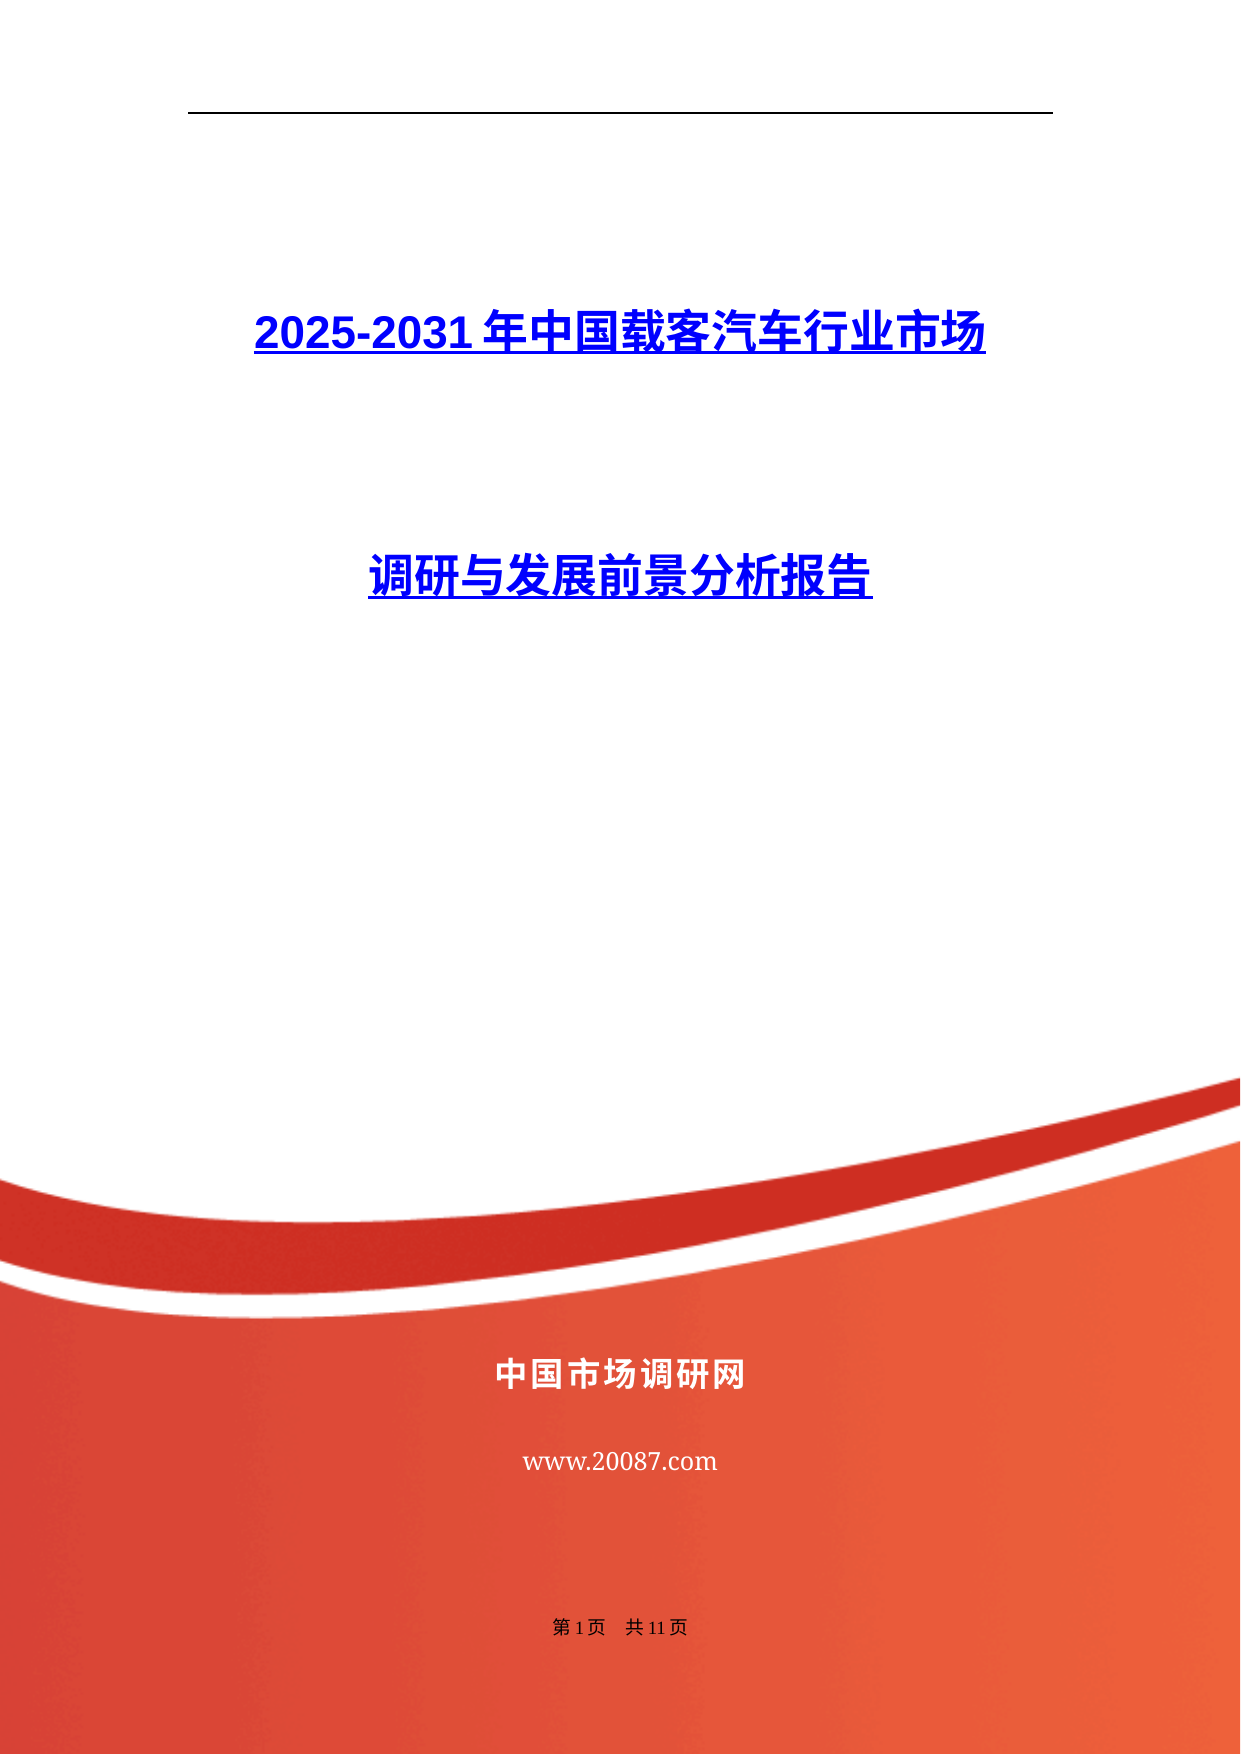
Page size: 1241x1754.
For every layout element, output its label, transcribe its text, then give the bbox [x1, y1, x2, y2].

subtitle 中国市场调研网 [187, 1339, 1053, 1404]
text www.20087.com [187, 1428, 1053, 1493]
picture [0, 1006, 1241, 1754]
table_header 2025-2031年中国载客汽车行业市场调研与发展前景分析报告 [188, 207, 1053, 773]
